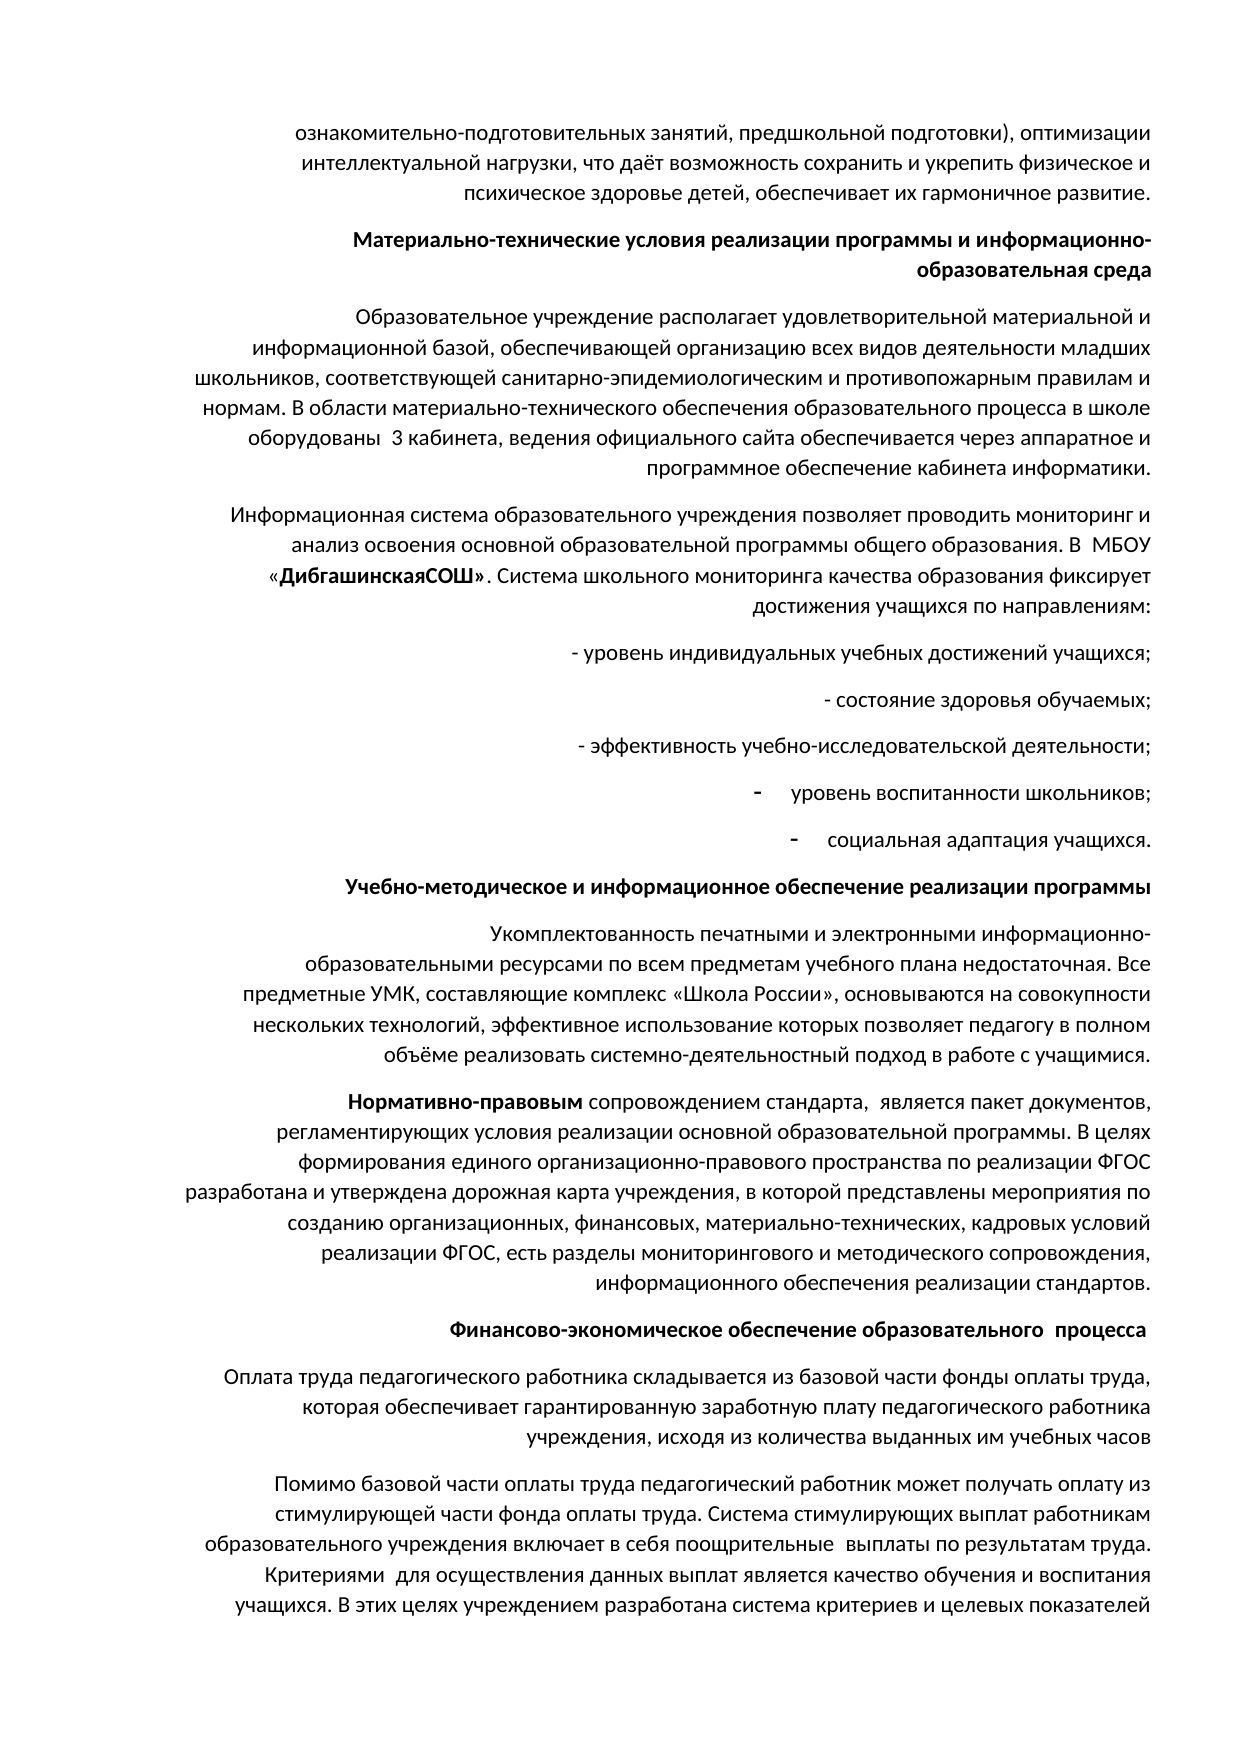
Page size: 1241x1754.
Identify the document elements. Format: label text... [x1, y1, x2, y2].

text Материально-технические условия реализации программы и информационно-образовательная среда [177, 225, 1152, 284]
list уровень воспитанности школьников; [215, 778, 1152, 807]
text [177, 118, 1152, 207]
list социальная адаптация учащихся. [215, 825, 1152, 853]
text Образовательное учреждение располагает удовлетворительной материальной и информационной базой, обеспечивающей организацию всех видов деятельности младших школьников, соответствующей санитарно-эпидемиологическим и противопожарным правилам и нормам. В области материально-технического обеспечения образовательного процесса в школе оборудованы 3 кабинета, ведения официального сайта обеспечивается через аппаратное и программное обеспечение кабинета информатики. [177, 302, 1152, 482]
text - состояние здоровья обучаемых; [177, 685, 1152, 713]
text Оплата труда педагогического работника складывается из базовой части фонды оплаты труда, которая обеспечивает гарантированную заработную плату педагогического работника учреждения, исходя из количества выданных им учебных часов [177, 1362, 1152, 1450]
text - эффективность учебно-исследовательской деятельности; [177, 732, 1152, 760]
text Укомплектованность печатными и электронными информационно-образовательными ресурсами по всем предметам учебного плана недостаточная. Все предметные УМК, составляющие комплекс «Школа России», основываются на совокупности нескольких технологий, эффективное использование которых позволяет педагогу в полном объёме реализовать системно-деятельностный подход в работе с учащимися. [177, 919, 1152, 1068]
text - уровень индивидуальных учебных достижений учащихся; [177, 638, 1152, 666]
text Финансово-экономическое обеспечение образовательного процесса [177, 1315, 1152, 1343]
text Учебно-методическое и информационное обеспечение реализации программы [177, 872, 1152, 900]
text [177, 1469, 1152, 1618]
text Нормативно-правовым сопровождением стандарта, является пакет документов, регламентирующих условия реализации основной образовательной программы. В целях формирования единого организационно-правового пространства по реализации ФГОС разработана и утверждена дорожная карта учреждения, в которой представлены мероприятия по созданию организационных, финансовых, материально-технических, кадровых условий реализации ФГОС, есть разделы мониторингового и методического сопровождения, информационного обеспечения реализации стандартов. [177, 1087, 1152, 1296]
text Информационная система образовательного учреждения позволяет проводить мониторинг и анализ освоения основной образовательной программы общего образования. В МБОУ «ДибгашинскаяСОШ». Система школьного мониторинга качества образования фиксирует достижения учащихся по направлениям: [177, 500, 1152, 619]
